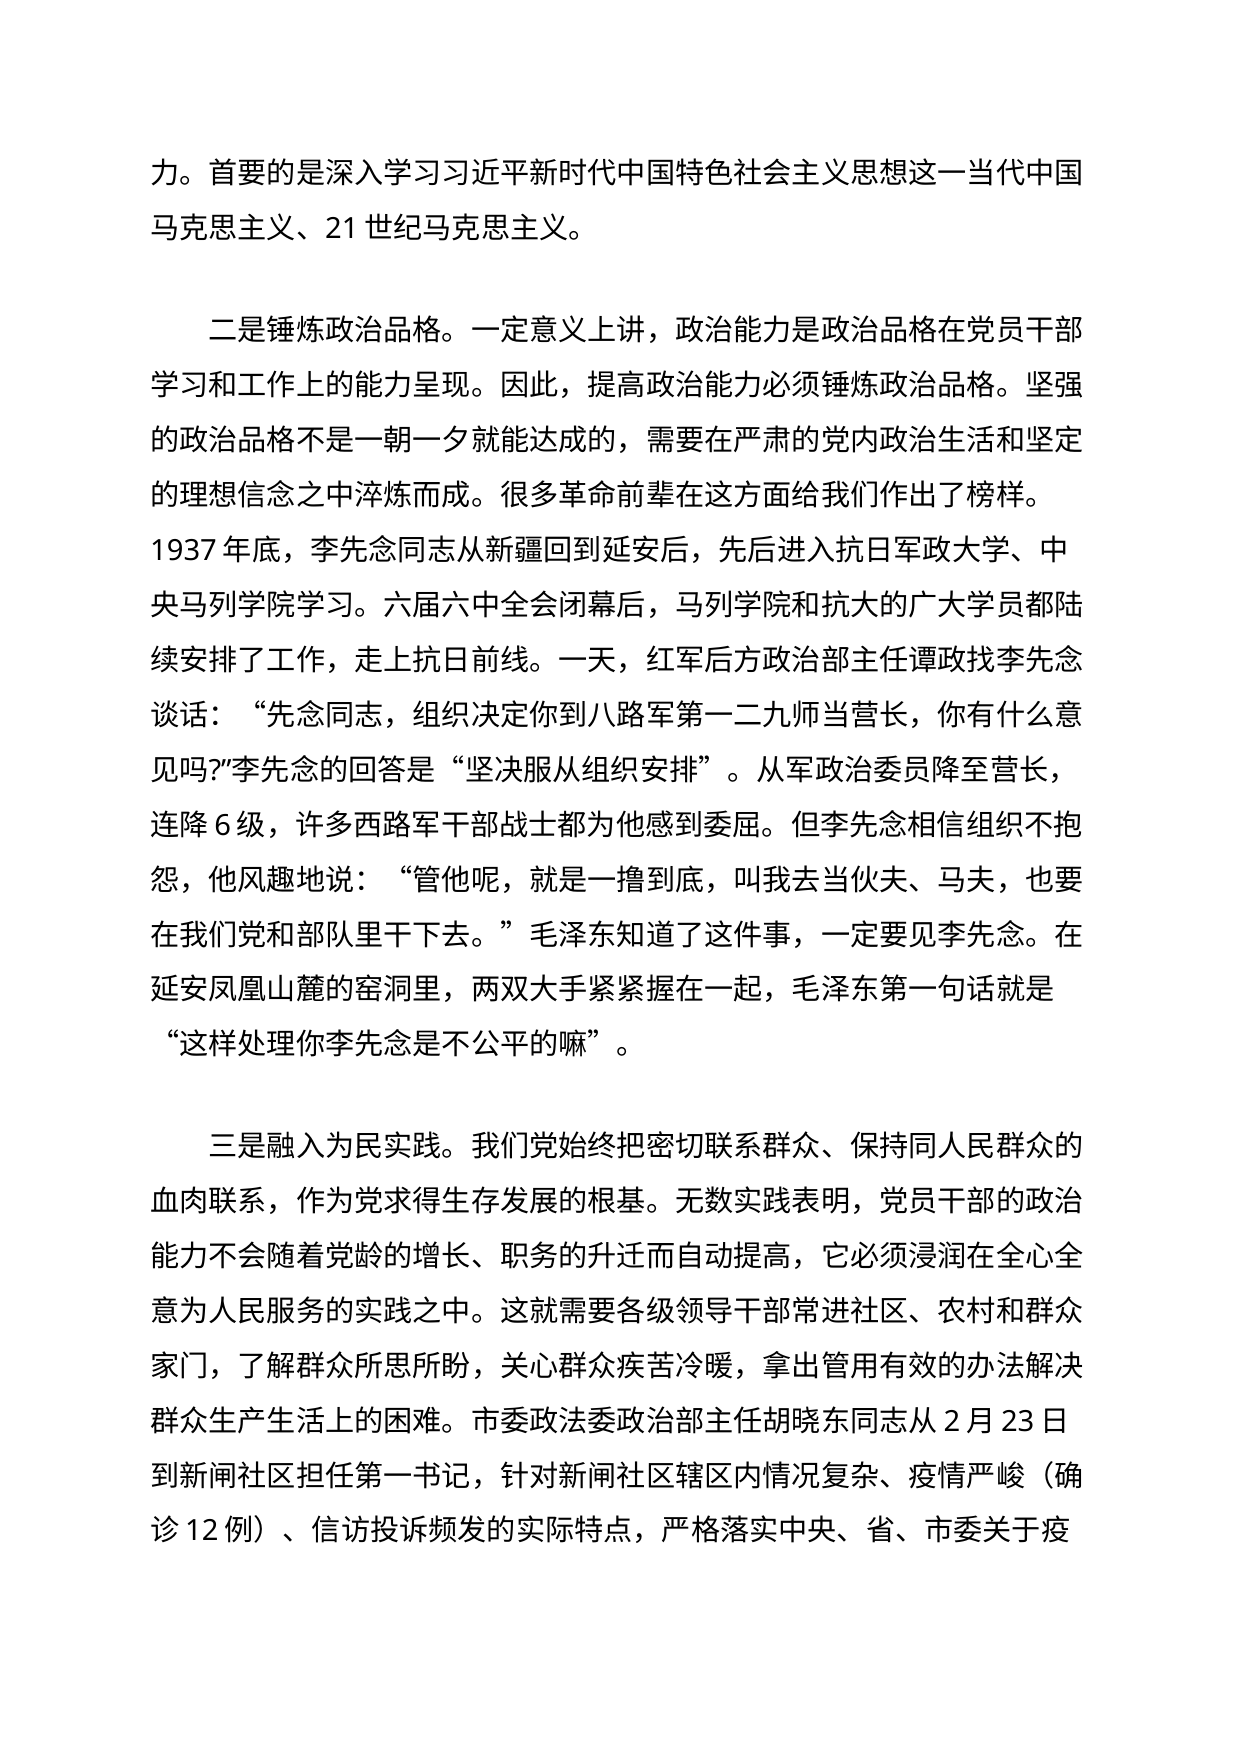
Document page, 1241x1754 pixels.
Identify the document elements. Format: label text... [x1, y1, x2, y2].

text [150, 150, 1090, 247]
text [150, 1123, 1090, 1549]
text 二是锤炼政治品格。一定意义上讲，政治能力是政治品格在党员干部学习和工作上的能力呈现。因此，提高政治能力必须锤炼政治品格。坚强的政治品格不是一朝一夕就能达成的，需要在严肃的党内政治生活和坚定的理想信念之中淬炼而成。很多革命前辈在这方面给我们作出了榜样。1937年底，李先念同志从新疆回到延安后，先后进入抗日军政大学、中央马列学院学习。六届六中全会闭幕后，马列学院和抗大的广大学员都陆续安排了工作，走上抗日前线。一天，红军后方政治部主任谭政找李先念谈话：“先念同志，组织决定你到八路军第一二九师当营长，你有什么意见吗?”李先念的回答是“坚决服从组织安排”。从军政治委员降至营长，连降6级，许多西路军干部战士都为他感到委屈。但李先念相信组织不抱怨，他风趣地说：“管他呢，就是一撸到底，叫我去当伙夫、马夫，也要在我们党和部队里干下去。”毛泽东知道了这件事，一定要见李先念。在延安凤凰山麓的窑洞里，两双大手紧紧握在一起，毛泽东第一句话就是“这样处理你李先念是不公平的嘛”。 [150, 307, 1090, 1063]
